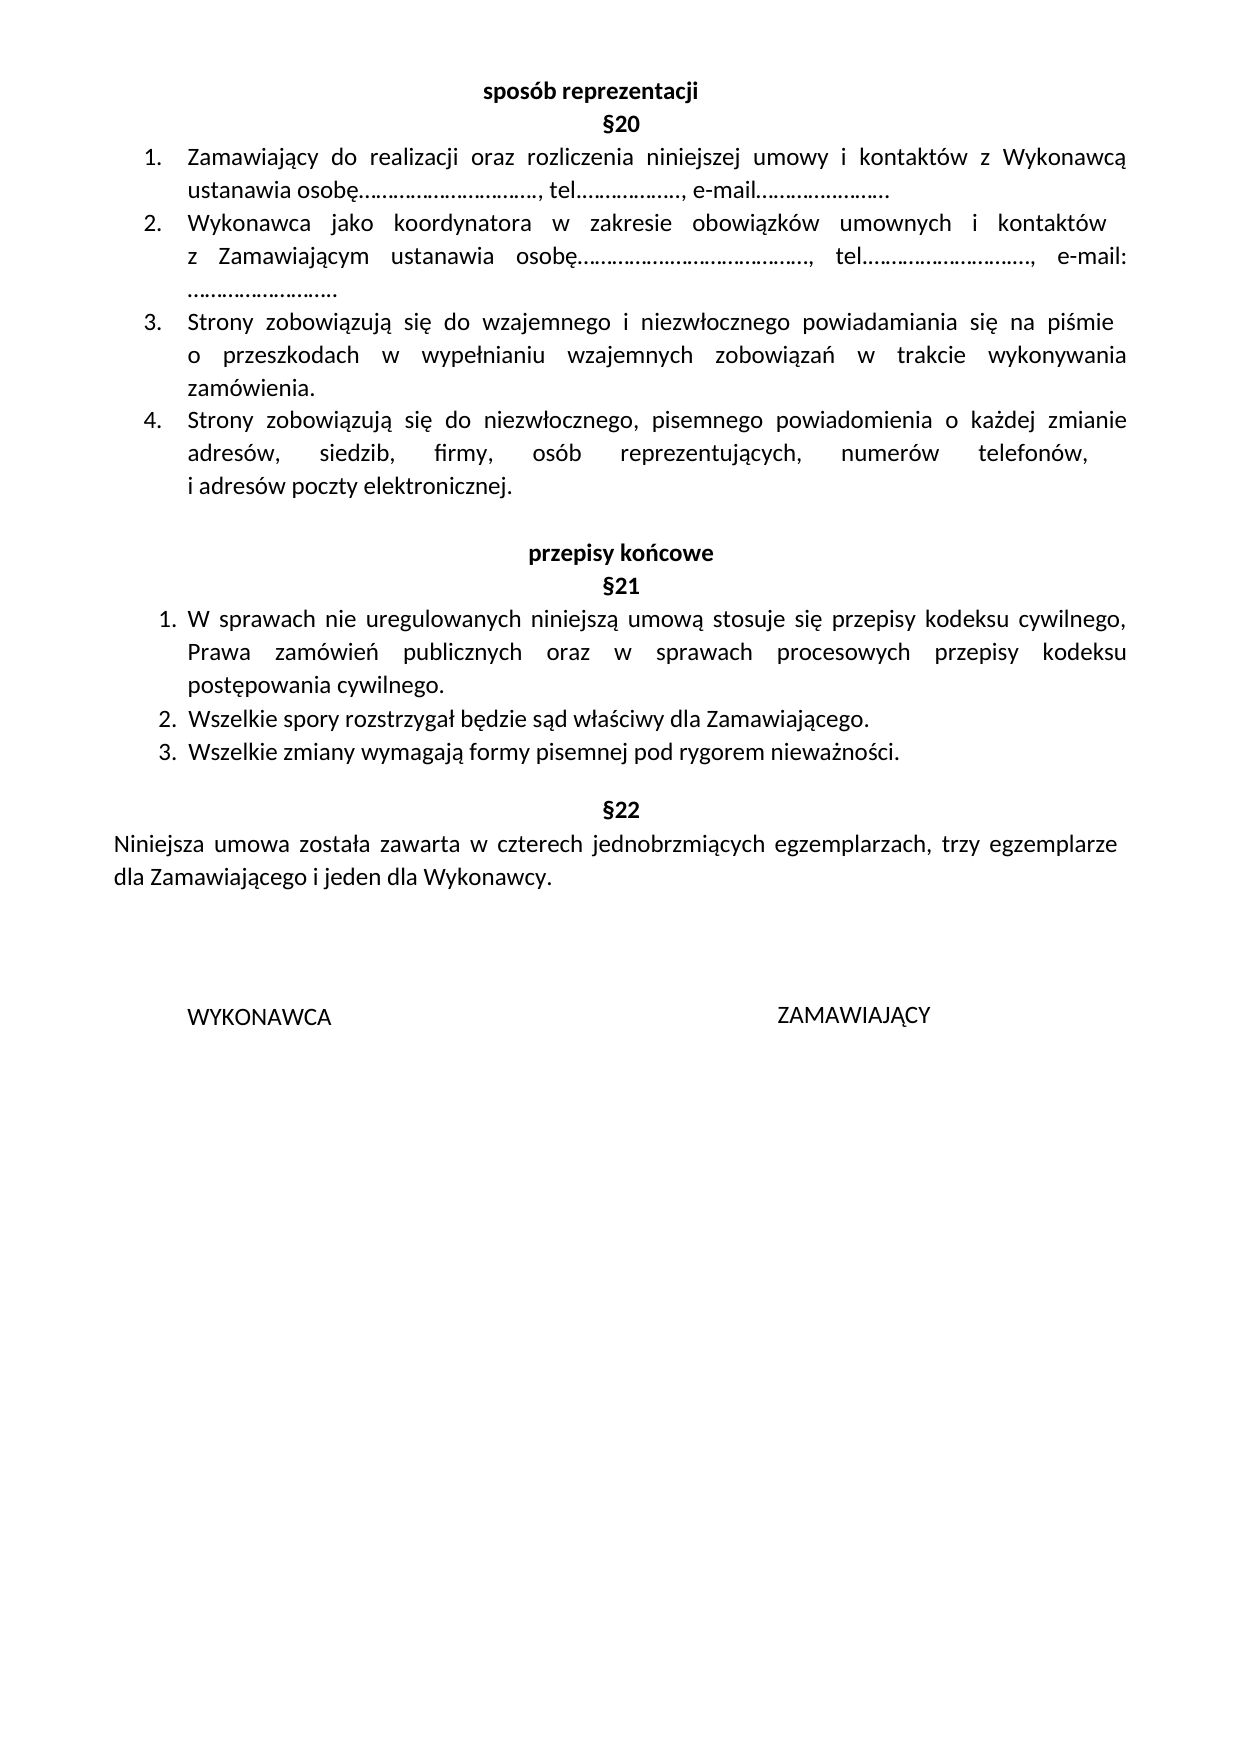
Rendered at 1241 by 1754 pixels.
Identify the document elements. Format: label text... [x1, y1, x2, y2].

text Niniejsza umowa została zawarta w czterech jednobrzmiących egzemplarzach, trzy egzemplarze dla Zamawiającego i jeden dla Wykonawcy. [114, 828, 1128, 892]
list Strony zobowiązują się do wzajemnego i niezwłocznego powiadamiania się na piśmie o przeszkodach w wypełnianiu wzajemnych zobowiązań w trakcie wykonywania zamówienia. [143, 306, 1128, 402]
subtitle sposób reprezentacji [483, 75, 1128, 105]
text §20 [114, 108, 1128, 139]
text §22 [114, 794, 1128, 825]
text ZAMAWIAJĄCY [704, 999, 1128, 1029]
list Wszelkie spory rozstrzygał będzie sąd właściwy dla Zamawiającego. [158, 703, 1128, 733]
list Wykonawca jako koordynatora w zakresie obowiązków umownych i kontaktów z Zamawiającym ustanawia osobę…………….……………………, tel.…………………….…, e-mail: …………………….. [143, 207, 1128, 303]
list W sprawach nie uregulowanych niniejszą umową stosuje się przepisy kodeksu cywilnego, Prawa zamówień publicznych oraz w sprawach procesowych przepisy kodeksu postępowania cywilnego. [158, 603, 1128, 700]
list Zamawiający do realizacji oraz rozliczenia niniejszej umowy i kontaktów z Wykonawcą ustanawia osobę…………………………., tel.…………….., e-mail…………..……… [143, 141, 1128, 205]
subtitle przepisy końcowe [114, 537, 1128, 567]
list Strony zobowiązują się do niezwłocznego, pisemnego powiadomienia o każdej zmianie adresów, siedzib, firmy, osób reprezentujących, numerów telefonów, i adresów poczty elektronicznej. [143, 405, 1128, 501]
text §21 [114, 570, 1128, 600]
list Wszelkie zmiany wymagają formy pisemnej pod rygorem nieważności. [158, 736, 1128, 767]
